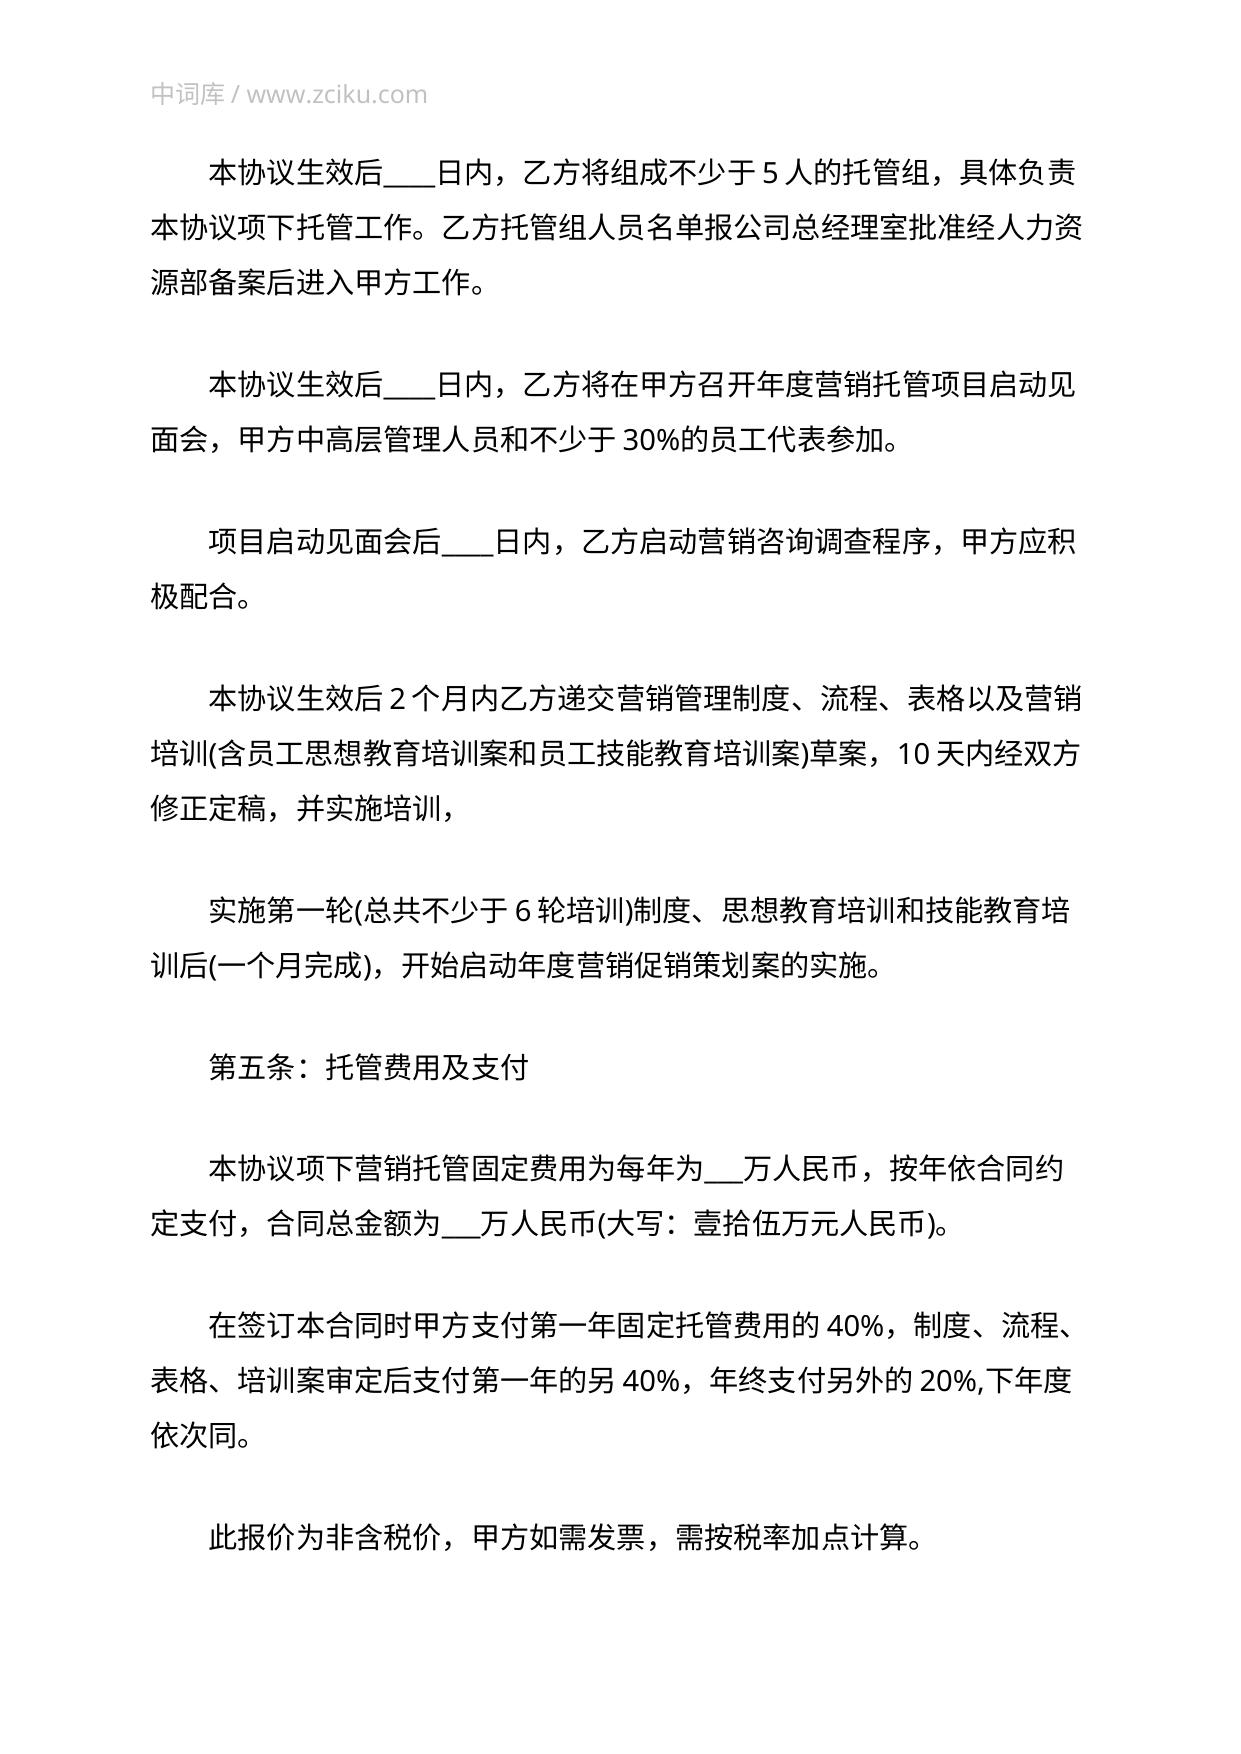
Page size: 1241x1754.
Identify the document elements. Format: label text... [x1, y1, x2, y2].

text 此报价为非含税价，甲方如需发票，需按税率加点计算。 [150, 1515, 1090, 1557]
text 本协议生效后____日内，乙方将在甲方召开年度营销托管项目启动见面会，甲方中高层管理人员和不少于30%的员工代表参加。 [150, 362, 1090, 459]
text 本协议生效后____日内，乙方将组成不少于5人的托管组，具体负责本协议项下托管工作。乙方托管组人员名单报公司总经理室批准经人力资源部备案后进入甲方工作。 [150, 150, 1090, 302]
text 项目启动见面会后____日内，乙方启动营销咨询调查程序，甲方应积极配合。 [150, 519, 1090, 616]
text 本协议项下营销托管固定费用为每年为___万人民币，按年依合同约定支付，合同总金额为___万人民币(大写：壹拾伍万元人民币)。 [150, 1146, 1090, 1243]
text 实施第一轮(总共不少于6轮培训)制度、思想教育培训和技能教育培训后(一个月完成)，开始启动年度营销促销策划案的实施。 [150, 887, 1090, 984]
text 在签订本合同时甲方支付第一年固定托管费用的40%，制度、流程、表格、培训案审定后支付第一年的另40%，年终支付另外的20%,下年度依次同。 [150, 1303, 1090, 1455]
text 本协议生效后2个月内乙方递交营销管理制度、流程、表格以及营销培训(含员工思想教育培训案和员工技能教育培训案)草案，10天内经双方修正定稿，并实施培训， [150, 675, 1090, 828]
text 第五条：托管费用及支付 [150, 1044, 1090, 1086]
